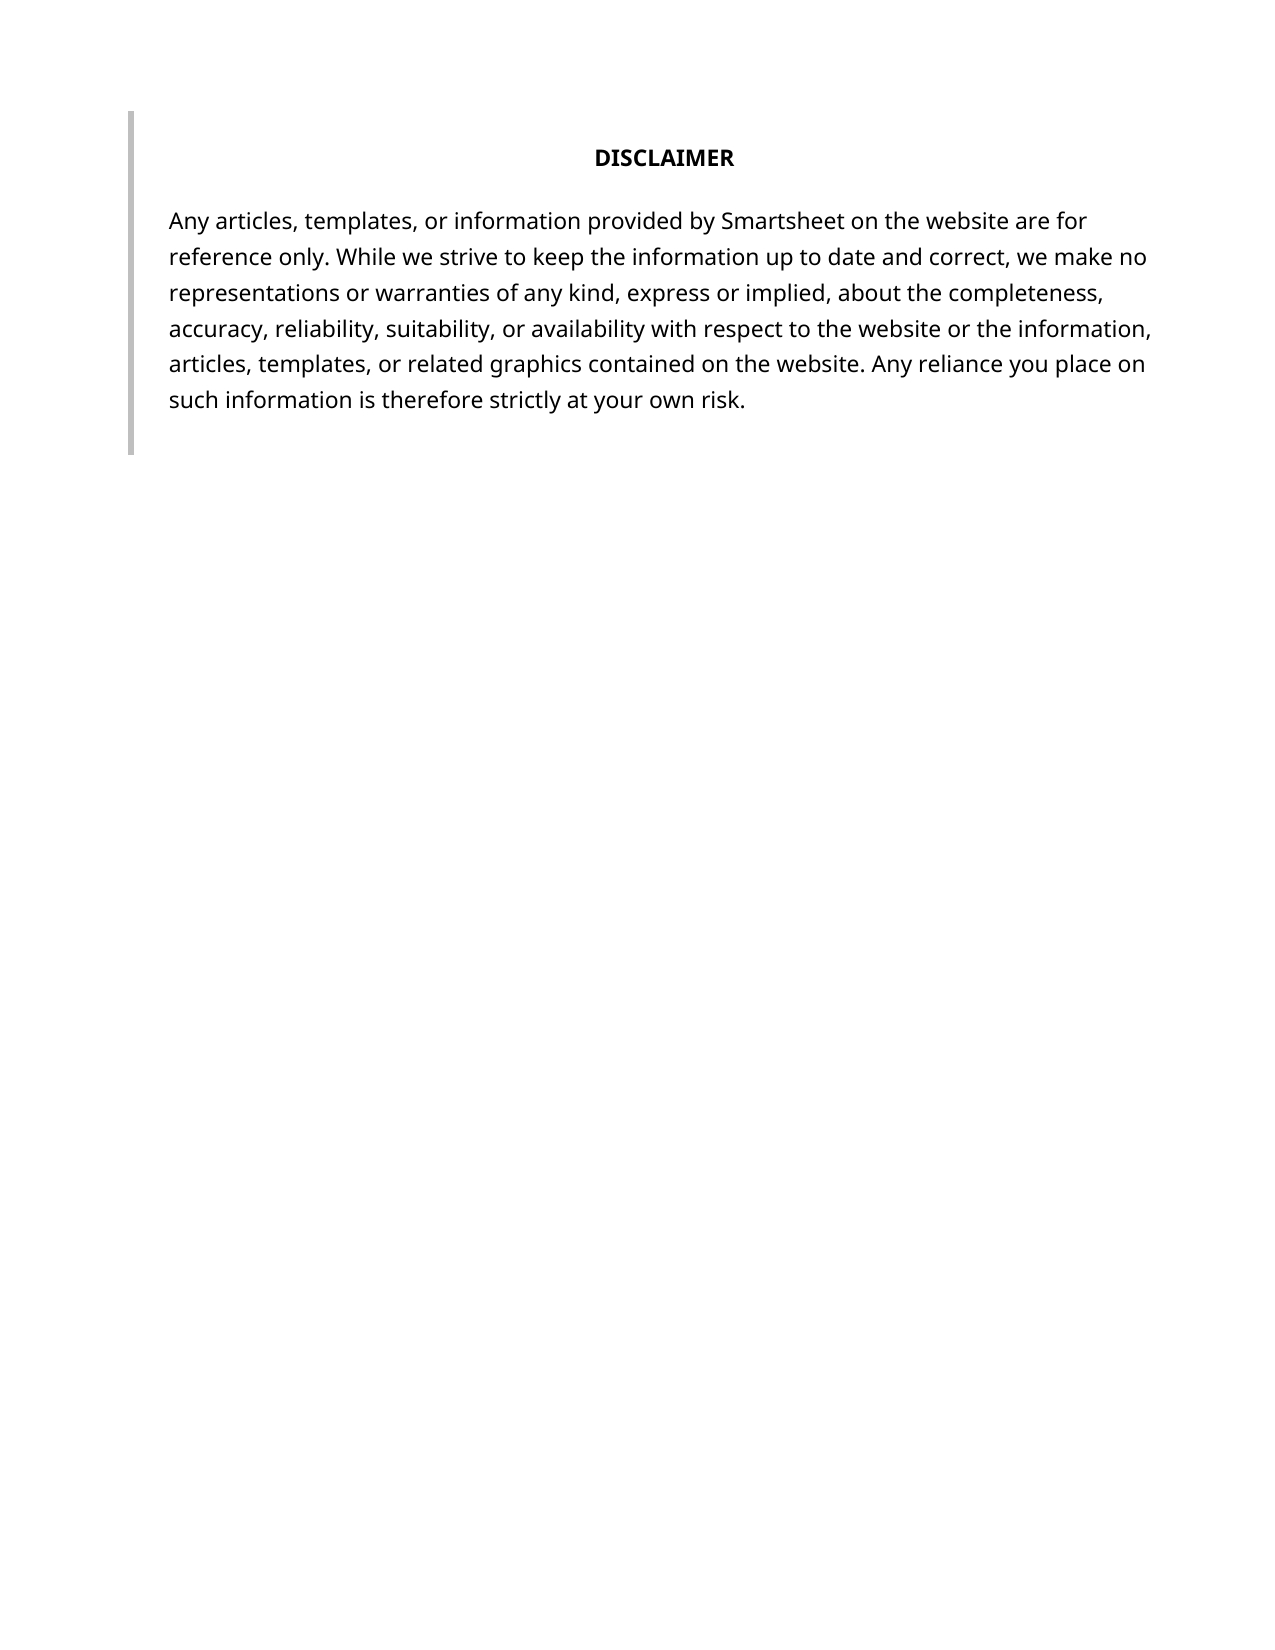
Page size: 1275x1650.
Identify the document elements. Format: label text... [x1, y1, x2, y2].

table_header DISCLAIMER Any articles, templates, or information provided by Smartsheet on the website are for reference only. While we strive to keep the information up to date and correct, we make no representations or warranties of any kind, express or implied, about the completeness, accuracy, reliability, suitability, or availability with respect to the website or the information, articles, templates, or related graphics contained on the website. Any reliance you place on such information is therefore strictly at your own risk. [134, 111, 1172, 455]
